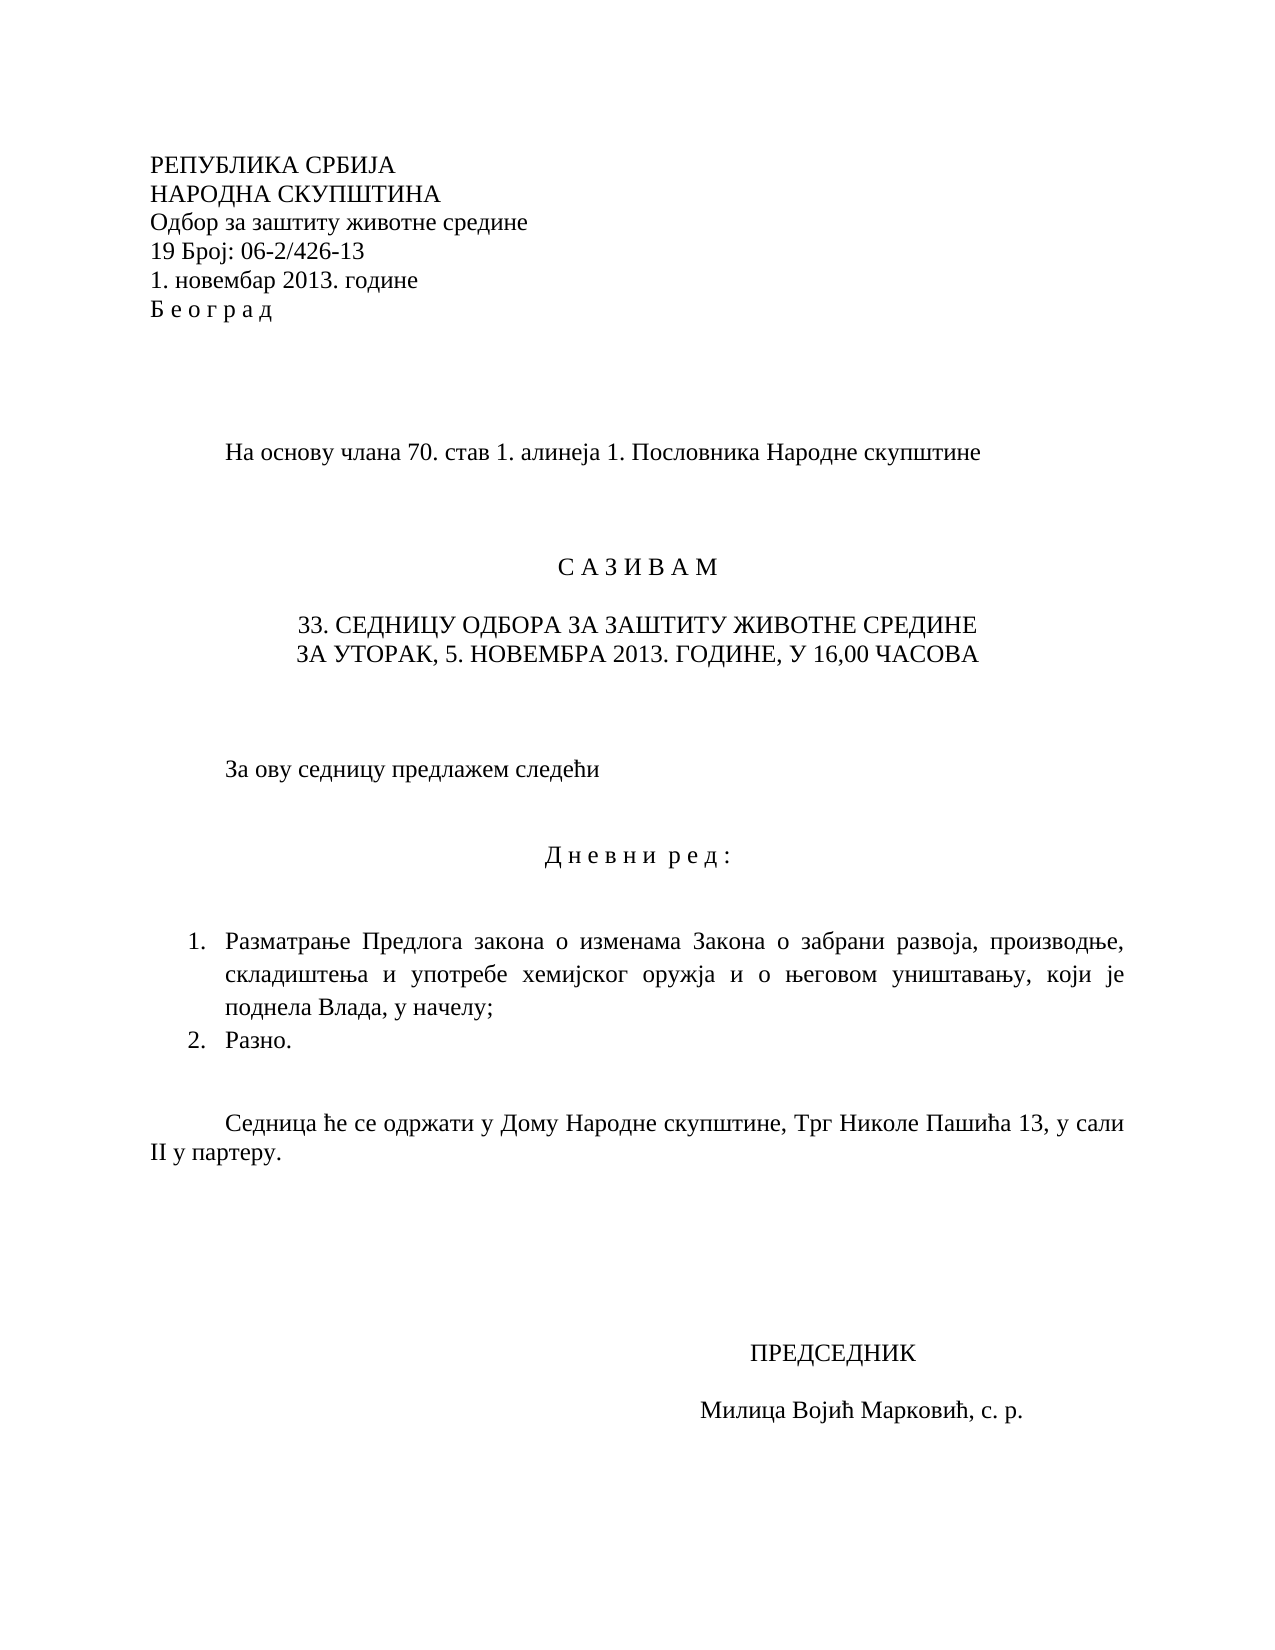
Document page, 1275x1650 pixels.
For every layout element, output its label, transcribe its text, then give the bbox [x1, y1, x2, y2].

text С А З И В А М [150, 552, 1125, 581]
text Д н е в н и р е д : [150, 840, 1125, 869]
text Одбор за заштиту животне средине [150, 207, 1125, 236]
text 19 Број: 06-2/426-13 [150, 236, 1125, 265]
text РЕПУБЛИКА СРБИЈА [150, 150, 1125, 179]
text Б е о г р а д [150, 294, 1125, 322]
text Седница ће се одржати у Дому Народне скупштине, Трг Николе Пашића 13, у сали II у партеру. [150, 1108, 1125, 1165]
text ПРЕДСЕДНИК [750, 1338, 1125, 1367]
list Разматрање Предлога закона о изменама Закона о забрани развоја, производње, складиштења и употребе хемијског оружја и о његовом уништавању, који је поднела Влада, у начелу; [187, 926, 1125, 1021]
list Разно. [187, 1025, 1125, 1054]
text 33. СЕДНИЦУ ОДБОРА ЗА ЗАШТИТУ ЖИВОТНЕ СРЕДИНЕ [150, 610, 1125, 639]
text За ову седницу предлажем следећи [150, 754, 1125, 782]
text 1. новембар 2013. године [150, 265, 1125, 294]
text Милица Војић Марковић, с. р. [600, 1395, 1125, 1424]
text НАРОДНА СКУПШТИНА [150, 179, 1125, 207]
text На основу члана 70. став 1. алинеја 1. Пословника Народне скупштине [150, 437, 1125, 466]
text ЗА УТОРАК, 5. НОВЕМБРА 2013. ГОДИНЕ, У 16,00 ЧАСОВА [150, 639, 1125, 667]
